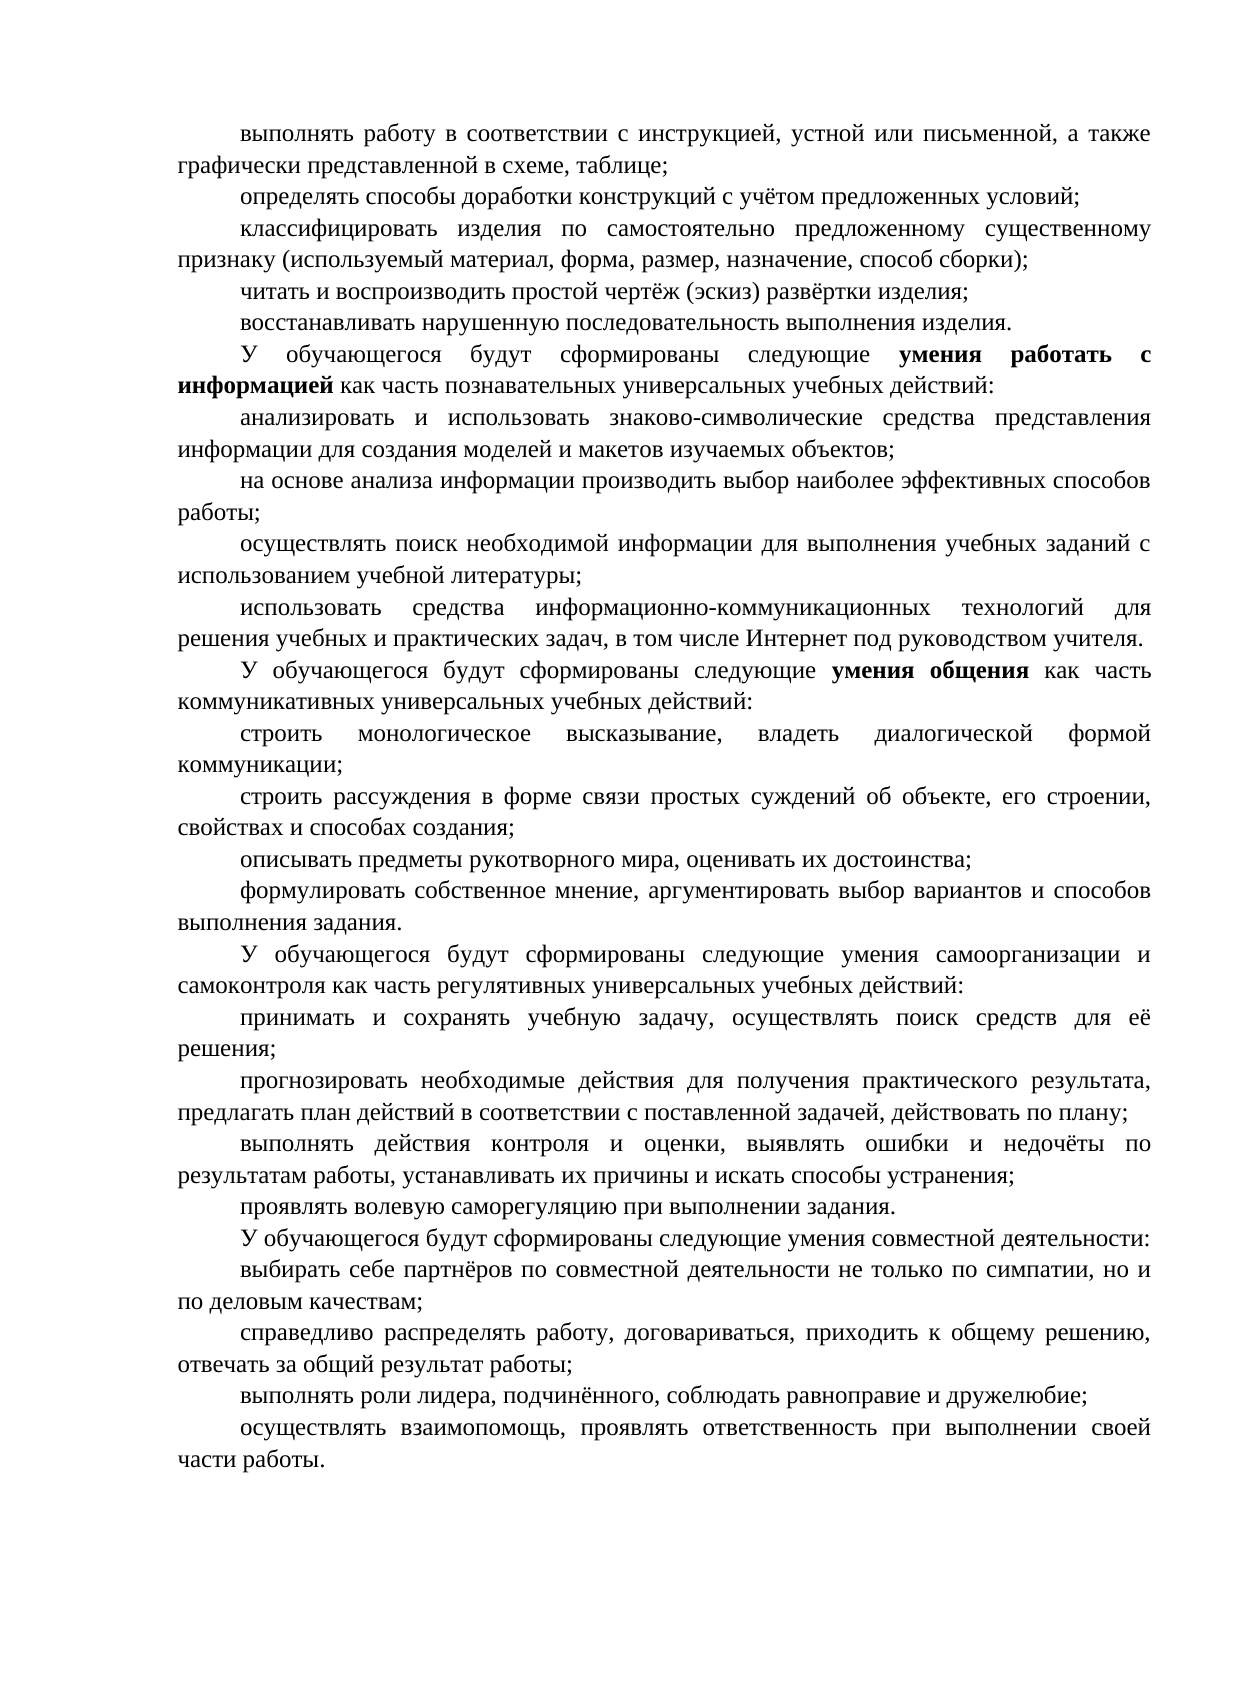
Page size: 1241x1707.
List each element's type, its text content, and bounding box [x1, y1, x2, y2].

text У обучающегося будут сформированы следующие умения совместной деятельности: [177, 1223, 1152, 1252]
text выполнять роли лидера, подчинённого, соблюдать равноправие и дружелюбие; [177, 1381, 1152, 1409]
text осуществлять взаимопомощь, проявлять ответственность при выполнении своей части работы. [177, 1412, 1152, 1472]
text прогнозировать необходимые действия для получения практического результата, предлагать план действий в соответствии с поставленной задачей, действовать по плану; [177, 1065, 1152, 1125]
text проявлять волевую саморегуляцию при выполнении задания. [177, 1191, 1152, 1220]
text У обучающегося будут сформированы следующие умения самоорганизации и самоконтроля как часть регулятивных универсальных учебных действий: [177, 939, 1152, 999]
text строить монологическое высказывание, владеть диалогической формой коммуникации; [177, 718, 1152, 778]
text строить рассуждения в форме связи простых суждений об объекте, его строении, свойствах и способах создания; [177, 781, 1152, 841]
text принимать и сохранять учебную задачу, осуществлять поиск средств для её решения; [177, 1002, 1152, 1062]
text читать и воспроизводить простой чертёж (эскиз) развёртки изделия; [177, 276, 1152, 305]
text осуществлять поиск необходимой информации для выполнения учебных заданий с использованием учебной литературы; [177, 528, 1152, 589]
text описывать предметы рукотворного мира, оценивать их достоинства; [177, 844, 1152, 873]
text анализировать и использовать знаково-символические средства представления информации для создания моделей и макетов изучаемых объектов; [177, 402, 1152, 462]
text формулировать собственное мнение, аргументировать выбор вариантов и способов выполнения задания. [177, 876, 1152, 936]
text восстанавливать нарушенную последовательность выполнения изделия. [177, 307, 1152, 336]
text классифицировать изделия по самостоятельно предложенному существенному признаку (используемый материал, форма, размер, назначение, способ сборки); [177, 213, 1152, 273]
text на основе анализа информации производить выбор наиболее эффективных способов работы; [177, 465, 1152, 526]
text справедливо распределять работу, договариваться, приходить к общему решению, отвечать за общий результат работы; [177, 1317, 1152, 1378]
text У обучающегося будут сформированы следующие умения общения как часть коммуникативных универсальных учебных действий: [177, 655, 1152, 715]
text выполнять действия контроля и оценки, выявлять ошибки и недочёты по результатам работы, устанавливать их причины и искать способы устранения; [177, 1128, 1152, 1188]
text определять способы доработки конструкций с учётом предложенных условий; [177, 181, 1152, 210]
text выбирать себе партнёров по совместной деятельности не только по симпатии, но и по деловым качествам; [177, 1254, 1152, 1315]
text У обучающегося будут сформированы следующие умения работать с информацией как часть познавательных универсальных учебных действий: [177, 339, 1152, 399]
text использовать средства информационно-коммуникационных технологий для решения учебных и практических задач, в том числе Интернет под руководством учителя. [177, 592, 1152, 652]
text выполнять работу в соответствии с инструкцией, устной или письменной, а также графически представленной в схеме, таблице; [177, 118, 1152, 178]
